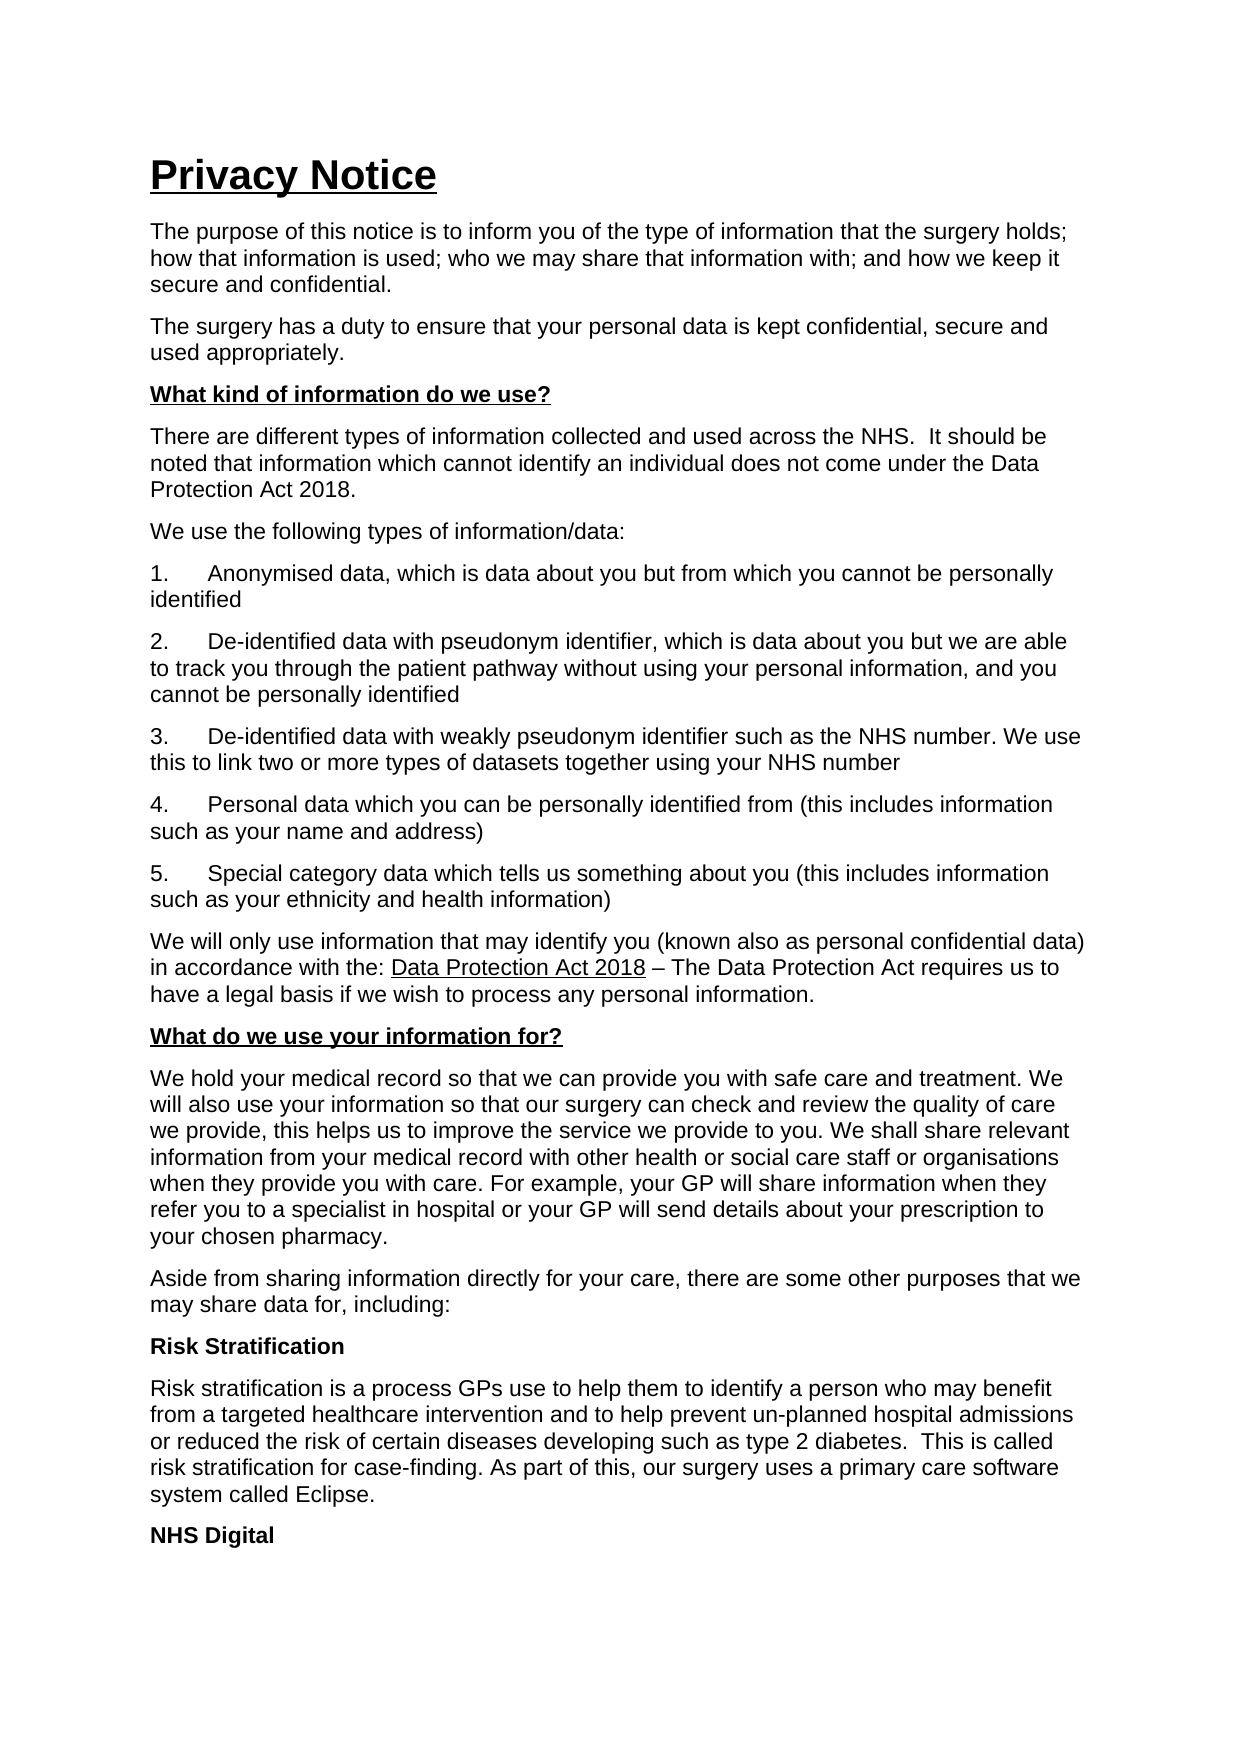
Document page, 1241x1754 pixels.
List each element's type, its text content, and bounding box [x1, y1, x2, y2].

text Aside from sharing information directly for your care, there are some other purposes that we may share data for, including: [150, 1265, 1090, 1317]
text Privacy Notice [150, 150, 1090, 198]
text We use the following types of information/data: [150, 518, 1090, 544]
text The purpose of this notice is to inform you of the type of information that the surgery holds; how that information is used; who we may share that information with; and how we keep it secure and confidential. [150, 218, 1090, 297]
text Risk stratification is a process GPs use to help them to identify a person who may benefit from a targeted healthcare intervention and to help prevent un-planned hospital admissions or reduced the risk of certain diseases developing such as type 2 diabetes. This is called risk stratification for case-finding. As part of this, our surgery uses a primary care software system called Eclipse. [150, 1375, 1090, 1507]
text 3. De-identified data with weakly pseudonym identifier such as the NHS number. We use this to link two or more types of datasets together using your NHS number [150, 723, 1090, 776]
text What kind of information do we use? [150, 381, 1090, 408]
text The surgery has a duty to ensure that your personal data is kept confidential, secure and used appropriately. [150, 313, 1090, 366]
text There are different types of information collected and used across the NHS. It should be noted that information which cannot identify an individual does not come under the Data Protection Act 2018. [150, 423, 1090, 502]
text We will only use information that may identify you (known also as personal confidential data) in accordance with the: Data Protection Act 2018 – The Data Protection Act requires us to have a legal basis if we wish to process any personal information. [150, 928, 1090, 1007]
text NHS Digital [150, 1522, 1090, 1549]
text 2. De-identified data with pseudonym identifier, which is data about you but we are able to track you through the patient pathway without using your personal information, and you cannot be personally identified [150, 628, 1090, 707]
text 1. Anonymised data, which is data about you but from which you cannot be personally identified [150, 560, 1090, 613]
text We hold your medical record so that we can provide you with safe care and treatment. We will also use your information so that our surgery can check and review the quality of care we provide, this helps us to improve the service we provide to you. We shall share relevant information from your medical record with other health or social care staff or organisations when they provide you with care. For example, your GP will share information when they refer you to a specialist in hospital or your GP will send details about your prescription to your chosen pharmacy. [150, 1065, 1090, 1249]
text Risk Stratification [150, 1333, 1090, 1359]
text What do we use your information for? [150, 1023, 1090, 1049]
text 4. Personal data which you can be personally identified from (this includes information such as your name and address) [150, 791, 1090, 844]
text 5. Special category data which tells us something about you (this includes information such as your ethnicity and health information) [150, 860, 1090, 912]
